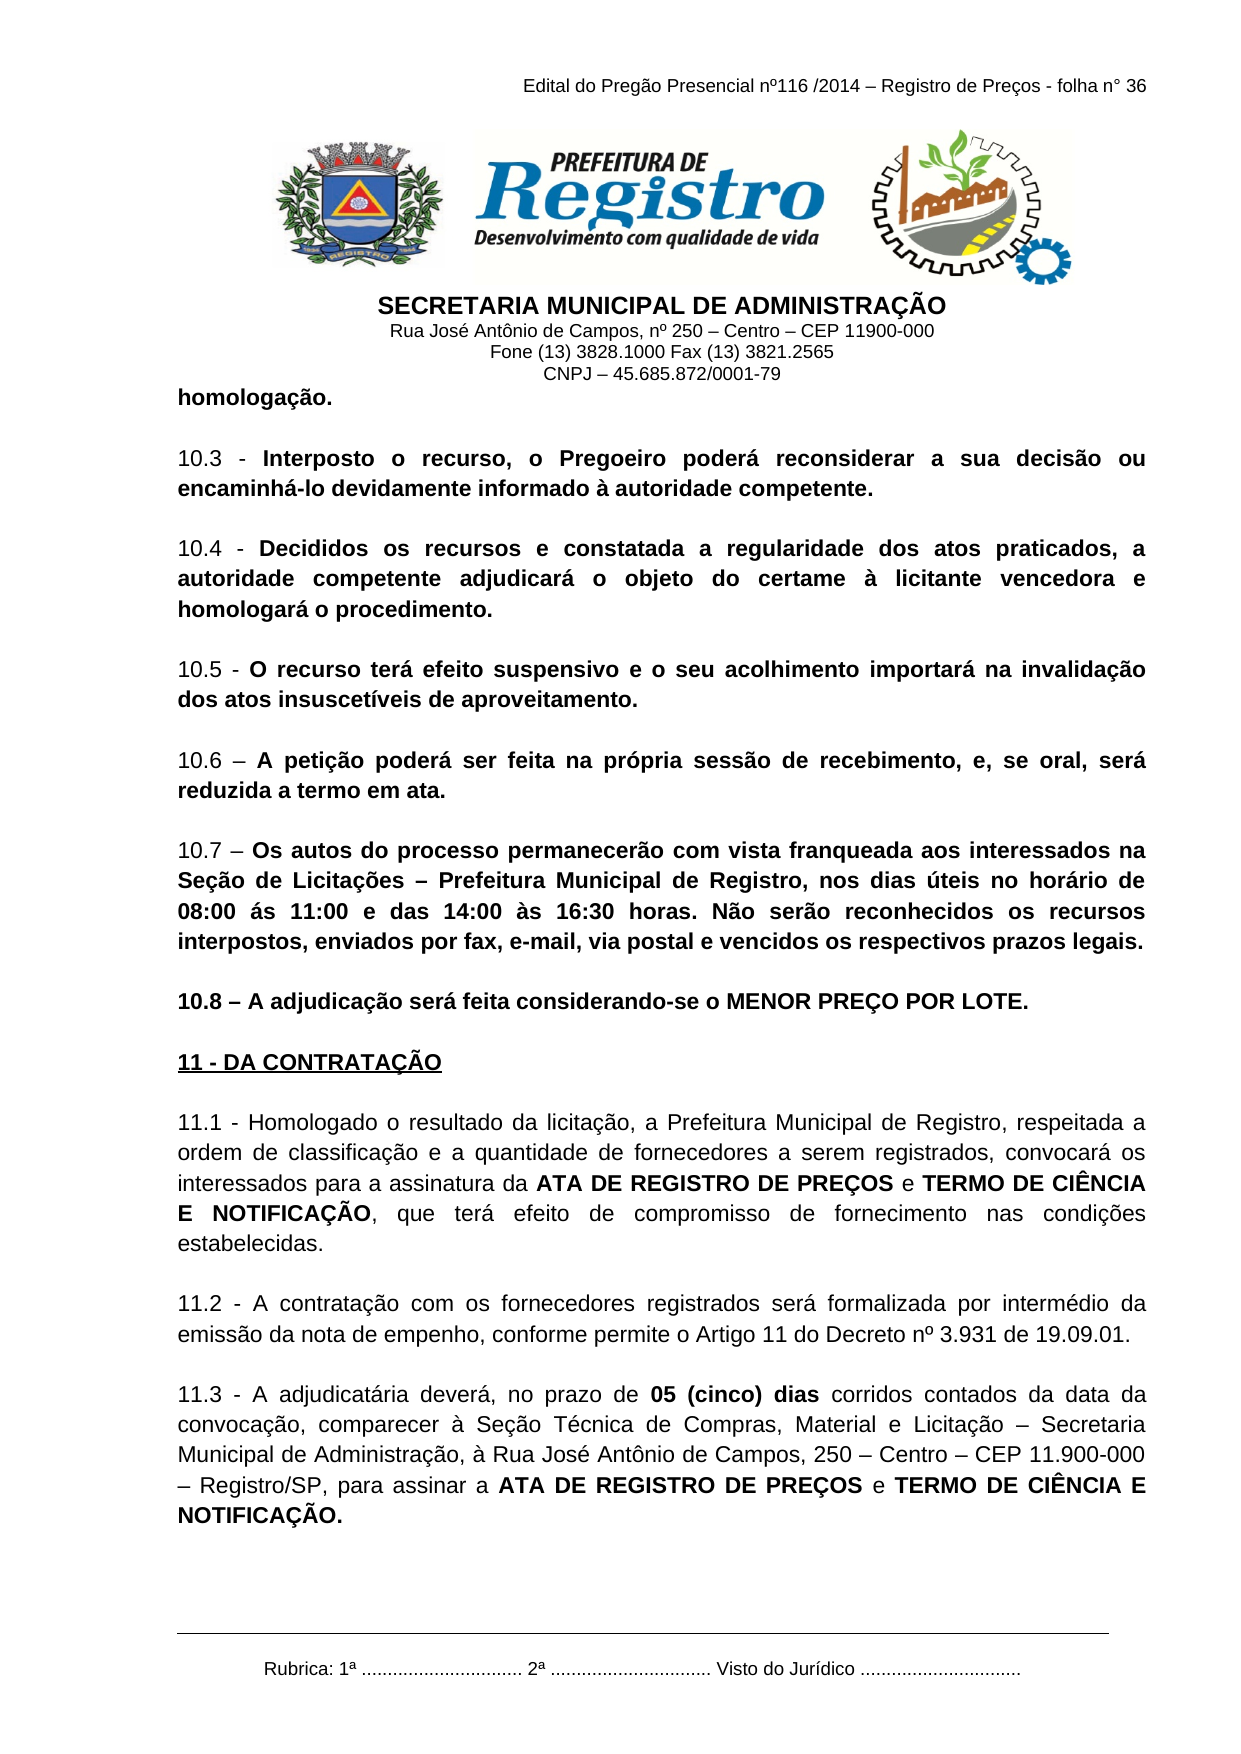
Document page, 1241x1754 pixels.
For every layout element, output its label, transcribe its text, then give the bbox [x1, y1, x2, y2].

text 10.5 - O recurso terá efeito suspensivo e o seu acolhimento importará na invalidação dos atos insuscetíveis de aproveitamento. [177, 656, 1147, 712]
text 11.1 - Homologado o resultado da licitação, a Prefeitura Municipal de Registro, respeitada a ordem de classificação e a quantidade de fornecedores a serem registrados, convocará os interessados para a assinatura da ATA DE REGISTRO DE PREÇOS e TERMO DE CIÊNCIA E NOTIFICAÇÃO, que terá efeito de compromisso de fornecimento nas condições estabelecidas. [177, 1109, 1147, 1256]
text 10.8 – A adjudicação será feita considerando-se o MENOR PREÇO POR LOTE. [177, 988, 1147, 1014]
text 11 - DA CONTRATAÇÃO [177, 1049, 1147, 1075]
text 10.4 - Decididos os recursos e constatada a regularidade dos atos praticados, a autoridade competente adjudicará o objeto do certame à licitante vencedora e homologará o procedimento. [177, 535, 1147, 622]
text 10.7 – Os autos do processo permanecerão com vista franqueada aos interessados na Seção de Licitações – Prefeitura Municipal de Registro, nos dias úteis no horário de 08:00 ás 11:00 e das 14:00 às 16:30 horas. Não serão reconhecidos os recursos interpostos, enviados por fax, e-mail, via postal e vencidos os respectivos prazos legais. [177, 837, 1147, 954]
text 10.3 - Interposto o recurso, o Pregoeiro poderá reconsiderar a sua decisão ou encaminhá-lo devidamente informado à autoridade competente. [177, 444, 1147, 501]
text 11.3 - A adjudicatária deverá, no prazo de 05 (cinco) dias corridos contados da data da convocação, comparecer à Seção Técnica de Compras, Material e Licitação – Secretaria Municipal de Administração, à Rua José Antônio de Campos, 250 – Centro – CEP 11.900-000 – Registro/SP, para assinar a ATA DE REGISTRO DE PREÇOS e TERMO DE CIÊNCIA E NOTIFICAÇÃO. [177, 1381, 1147, 1528]
picture [235, 129, 1089, 285]
text 11.2 - A contratação com os fornecedores registrados será formalizada por intermédio da emissão da nota de empenho, conforme permite o Artigo 11 do Decreto nº 3.931 de 19.09.01. [177, 1290, 1147, 1347]
text 10.6 – A petição poderá ser feita na própria sessão de recebimento, e, se oral, será reduzida a termo em ata. [177, 747, 1147, 803]
